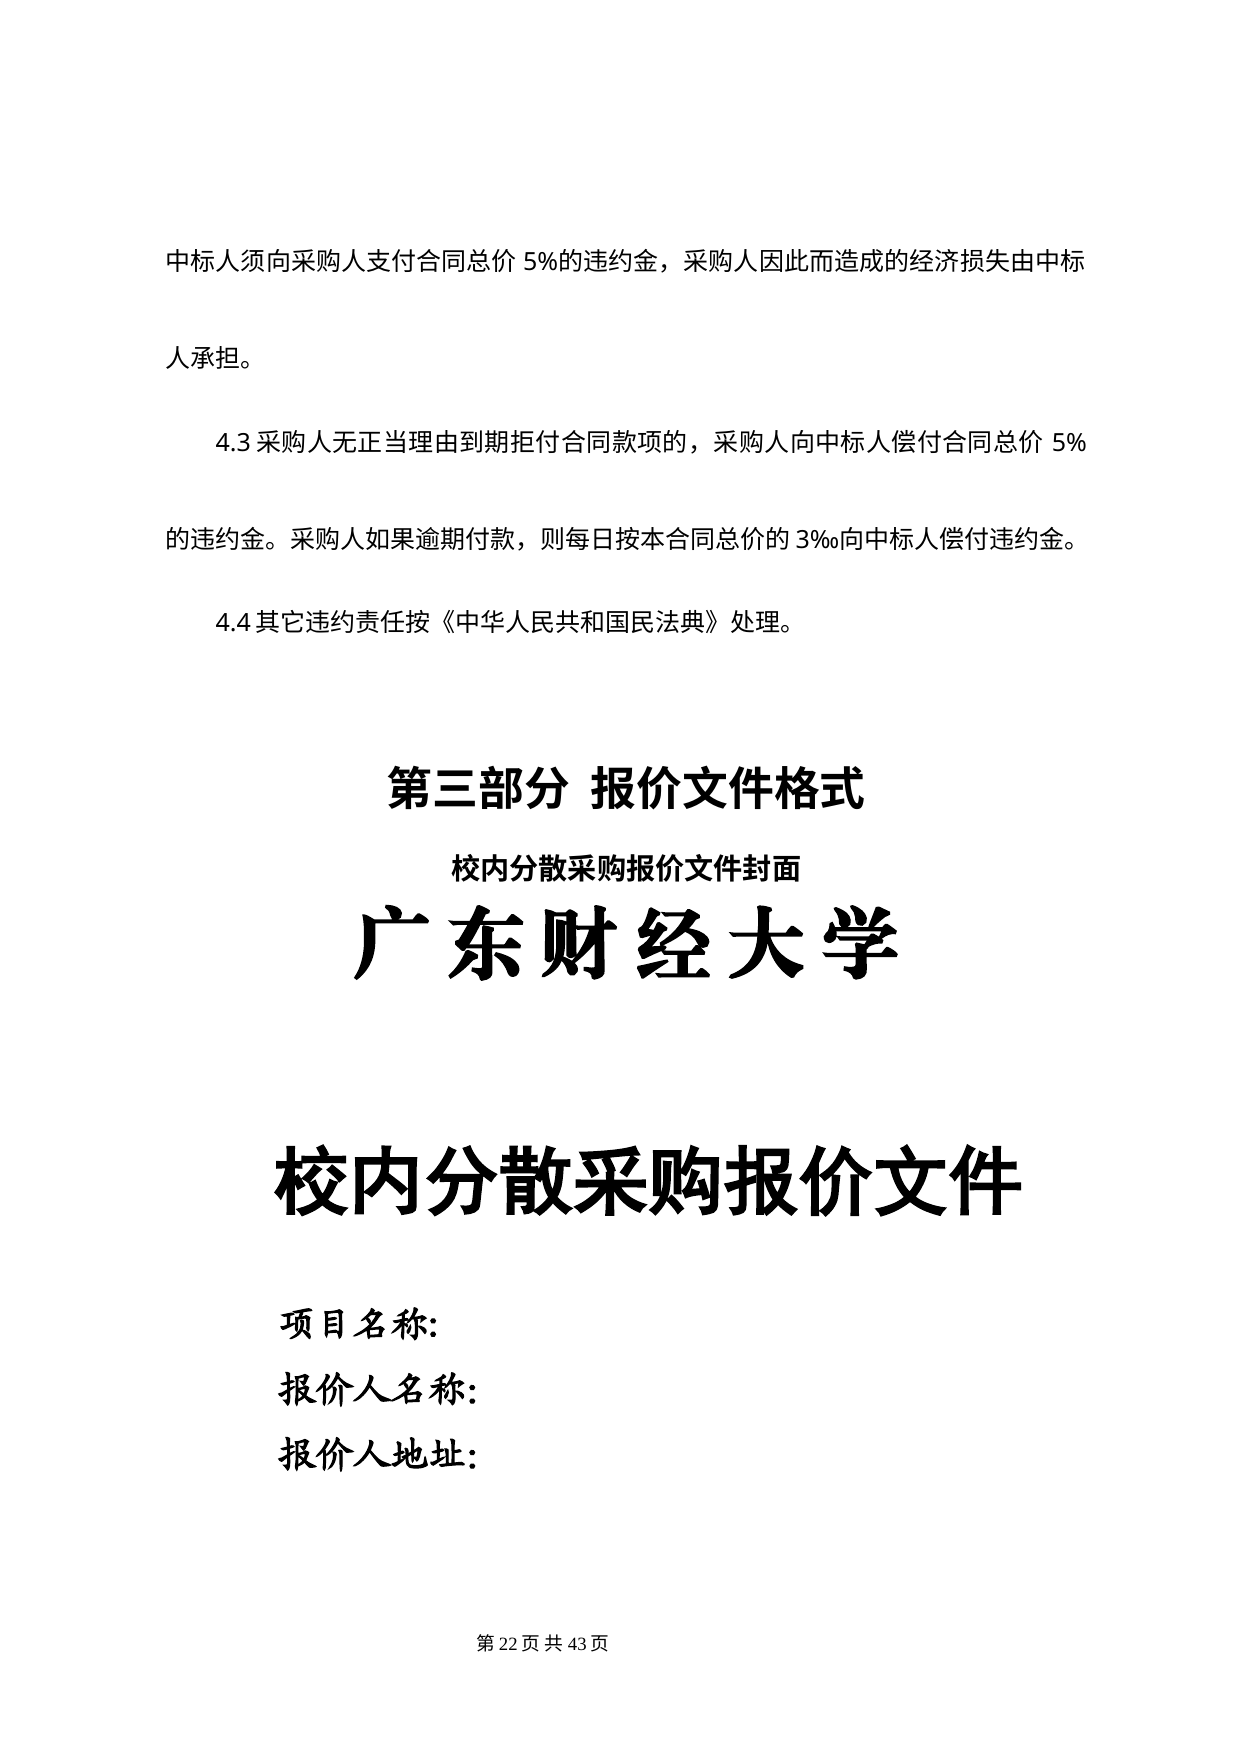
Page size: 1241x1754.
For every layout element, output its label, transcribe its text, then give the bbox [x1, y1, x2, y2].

text 报价人名称： [165, 1354, 1087, 1419]
text 项目名称: [165, 1289, 1087, 1354]
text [165, 227, 1087, 389]
text 4.4其它违约责任按《中华人民共和国民法典》处理。 [165, 588, 1087, 653]
subtitle 第三部分 报价文件格式 [165, 736, 1087, 834]
text 广 东 财 经 大 学 [165, 899, 1087, 996]
text 校内分散采购报价文件 [209, 1126, 1087, 1224]
text 报价人地址： [165, 1419, 1087, 1484]
text 4.3采购人无正当理由到期拒付合同款项的，采购人向中标人偿付合同总价5%的违约金。采购人如果逾期付款，则每日按本合同总价的3‰向中标人偿付违约金。 [165, 408, 1087, 570]
text 校内分散采购报价文件封面 [165, 834, 1087, 899]
